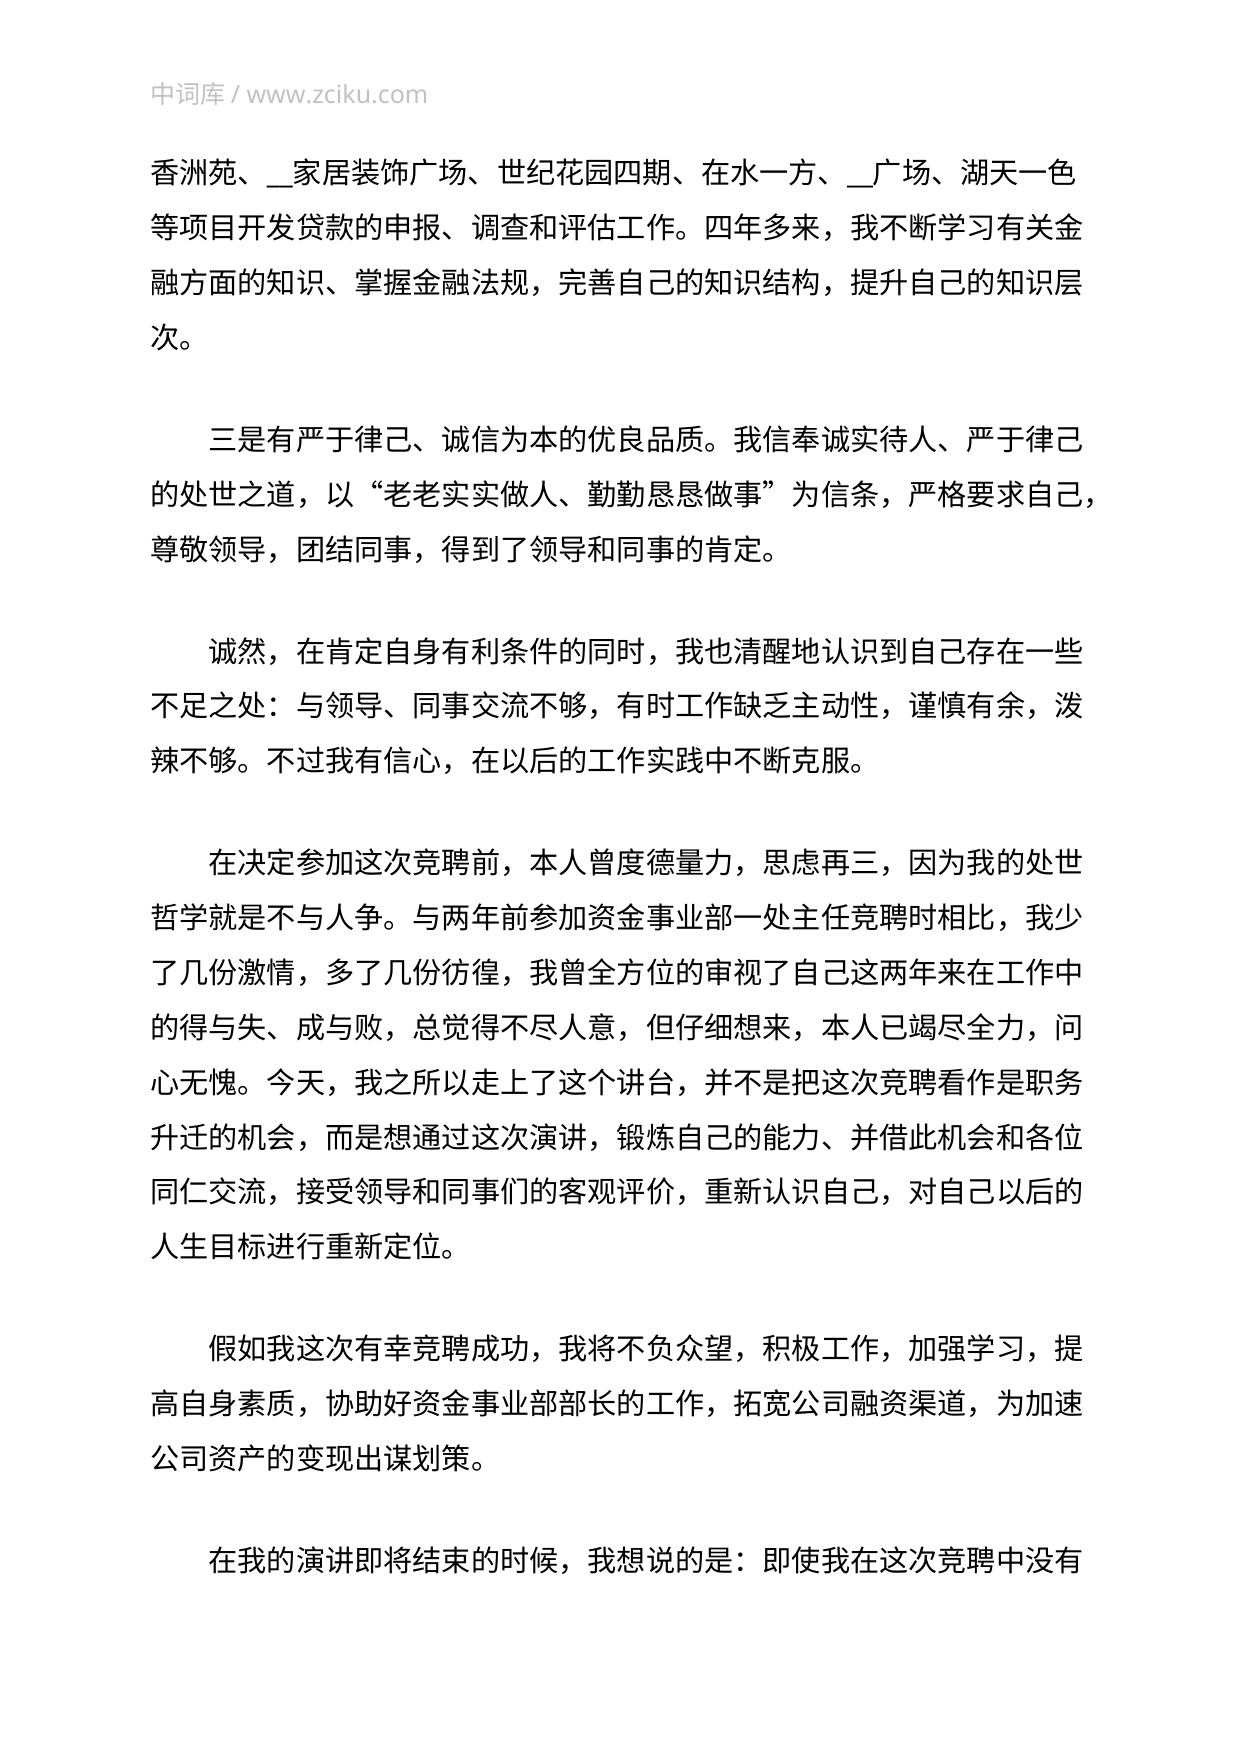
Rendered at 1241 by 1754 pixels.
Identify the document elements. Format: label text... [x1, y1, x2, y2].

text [150, 1537, 1090, 1579]
text 三是有严于律己、诚信为本的优良品质。我信奉诚实待人、严于律己的处世之道，以“老老实实做人、勤勤恳恳做事”为信条，严格要求自己，尊敬领导，团结同事，得到了领导和同事的肯定。 [150, 417, 1090, 569]
text 假如我这次有幸竞聘成功，我将不负众望，积极工作，加强学习，提高自身素质，协助好资金事业部部长的工作，拓宽公司融资渠道，为加速公司资产的变现出谋划策。 [150, 1326, 1090, 1478]
text 诚然，在肯定自身有利条件的同时，我也清醒地认识到自己存在一些不足之处：与领导、同事交流不够，有时工作缺乏主动性，谨慎有余，泼辣不够。不过我有信心，在以后的工作实践中不断克服。 [150, 628, 1090, 780]
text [150, 150, 1090, 357]
text 在决定参加这次竞聘前，本人曾度德量力，思虑再三，因为我的处世哲学就是不与人争。与两年前参加资金事业部一处主任竞聘时相比，我少了几份激情，多了几份彷徨，我曾全方位的审视了自己这两年来在工作中的得与失、成与败，总觉得不尽人意，但仔细想来，本人已竭尽全力，问心无愧。今天，我之所以走上了这个讲台，并不是把这次竞聘看作是职务升迁的机会，而是想通过这次演讲，锻炼自己的能力、并借此机会和各位同仁交流，接受领导和同事们的客观评价，重新认识自己，对自己以后的人生目标进行重新定位。 [150, 840, 1090, 1266]
